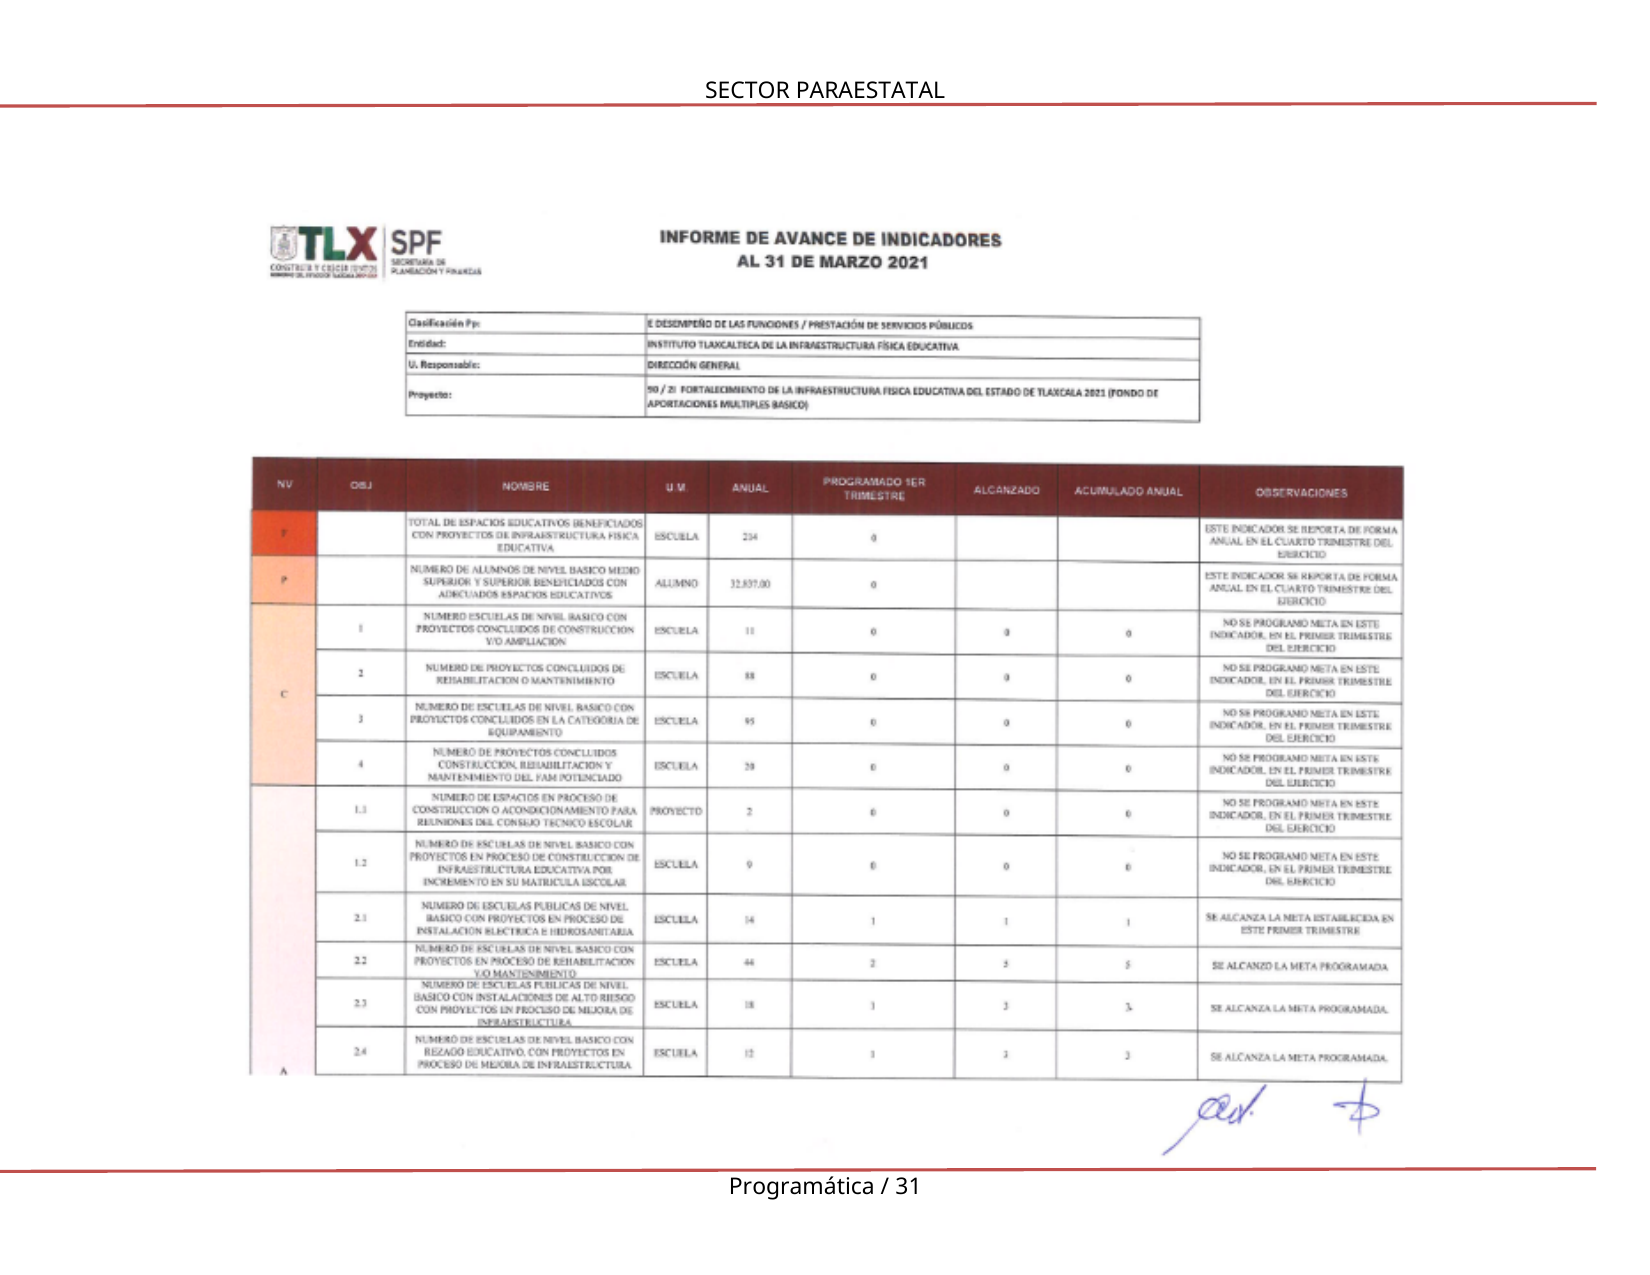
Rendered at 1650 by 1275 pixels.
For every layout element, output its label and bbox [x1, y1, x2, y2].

picture [230, 210, 1421, 1162]
